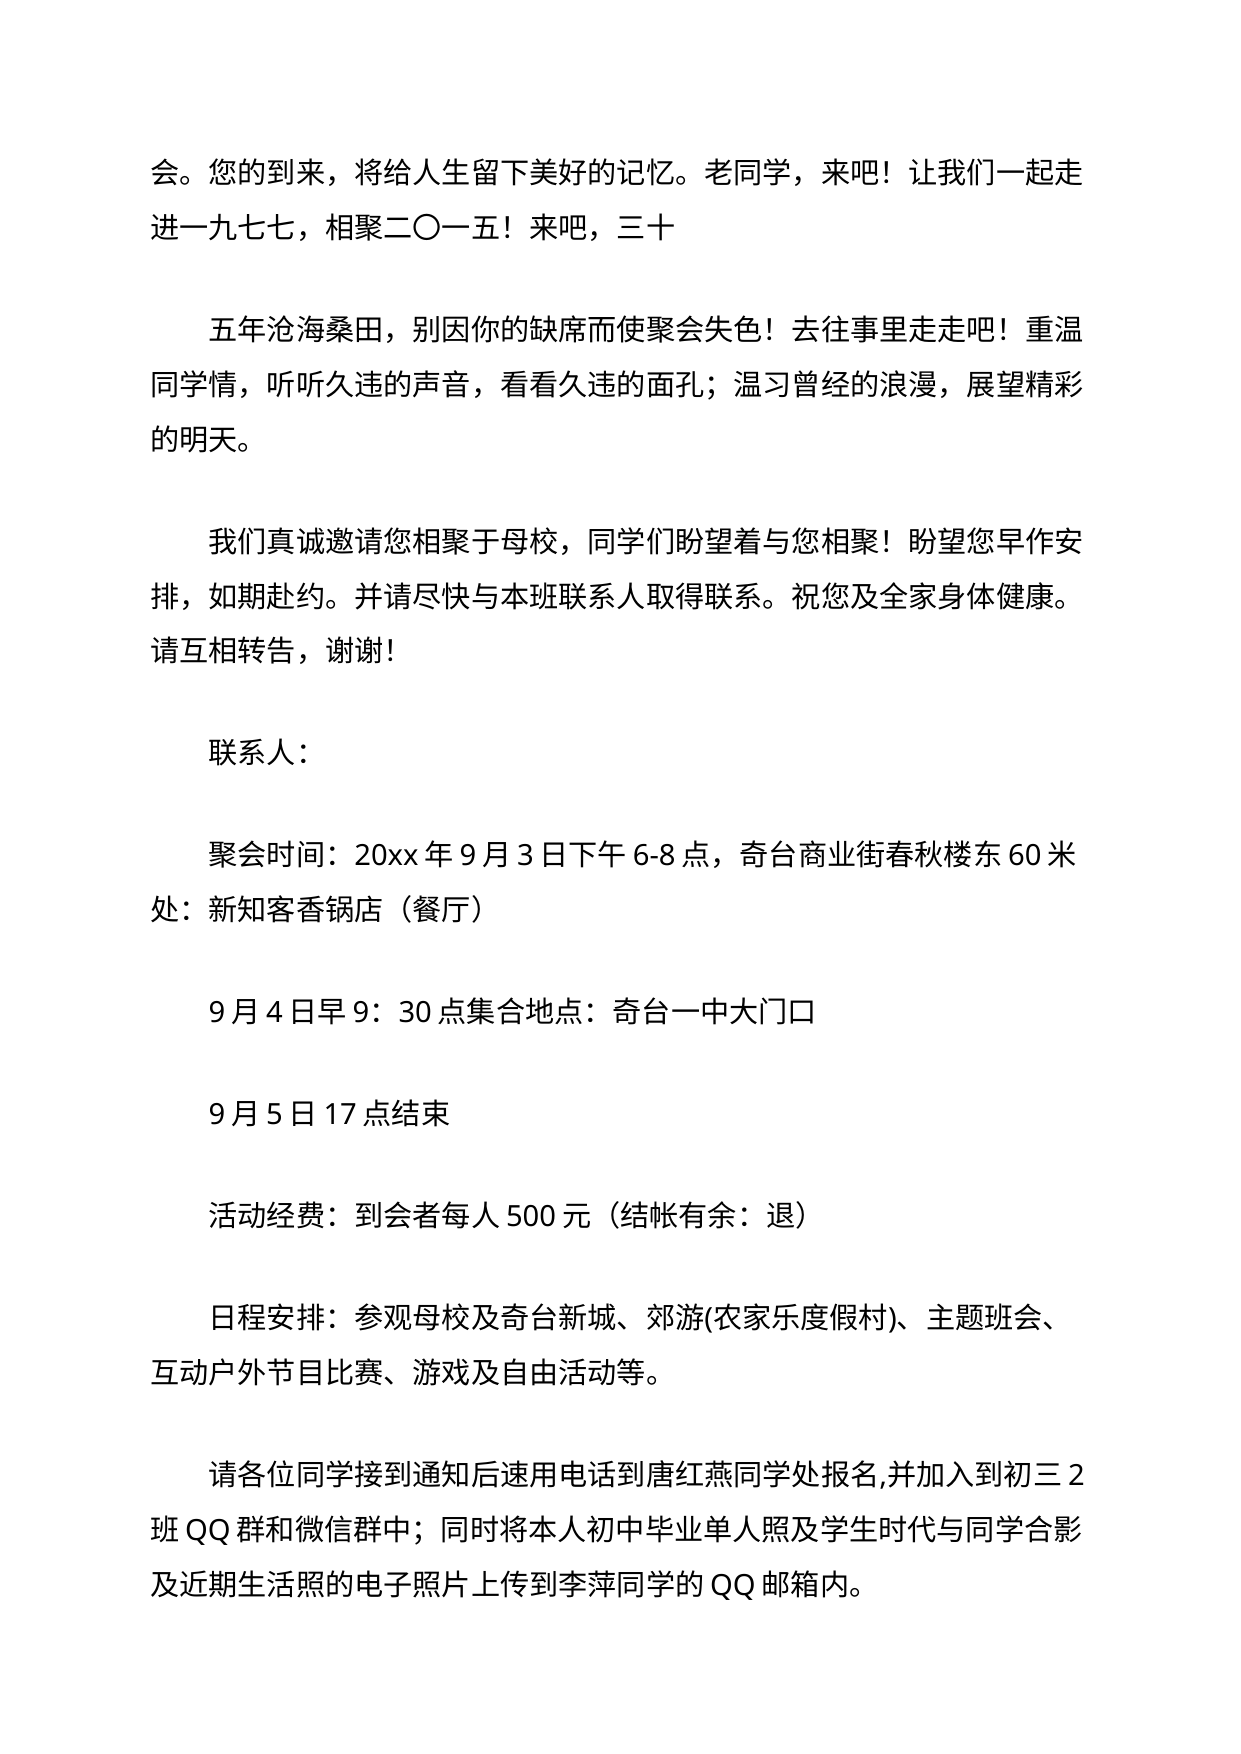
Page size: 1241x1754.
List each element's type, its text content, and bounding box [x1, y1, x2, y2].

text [150, 150, 1090, 247]
text 9月4日早9：30点集合地点：奇台一中大门口 [150, 988, 1090, 1031]
text 五年沧海桑田，别因你的缺席而使聚会失色！去往事里走走吧！重温同学情，听听久违的声音，看看久违的面孔；温习曾经的浪漫，展望精彩的明天。 [150, 307, 1090, 459]
text 联系人： [150, 730, 1090, 772]
text 我们真诚邀请您相聚于母校，同学们盼望着与您相聚！盼望您早作安排，如期赴约。并请尽快与本班联系人取得联系。祝您及全家身体健康。 请互相转告，谢谢！ [150, 518, 1090, 670]
text 活动经费：到会者每人500元（结帐有余：退） [150, 1192, 1090, 1235]
text 请各位同学接到通知后速用电话到唐红燕同学处报名,并加入到初三2班QQ群和微信群中；同时将本人初中毕业单人照及学生时代与同学合影及近期生活照的电子照片上传到李萍同学的QQ邮箱内。 [150, 1451, 1090, 1603]
text 日程安排：参观母校及奇台新城、郊游(农家乐度假村)、主题班会、互动户外节目比赛、游戏及自由活动等。 [150, 1294, 1090, 1392]
text 聚会时间：20xx年9月3日下午6-8点，奇台商业街春秋楼东60米处：新知客香锅店（餐厅） [150, 832, 1090, 929]
text 9月5日17点结束 [150, 1090, 1090, 1133]
